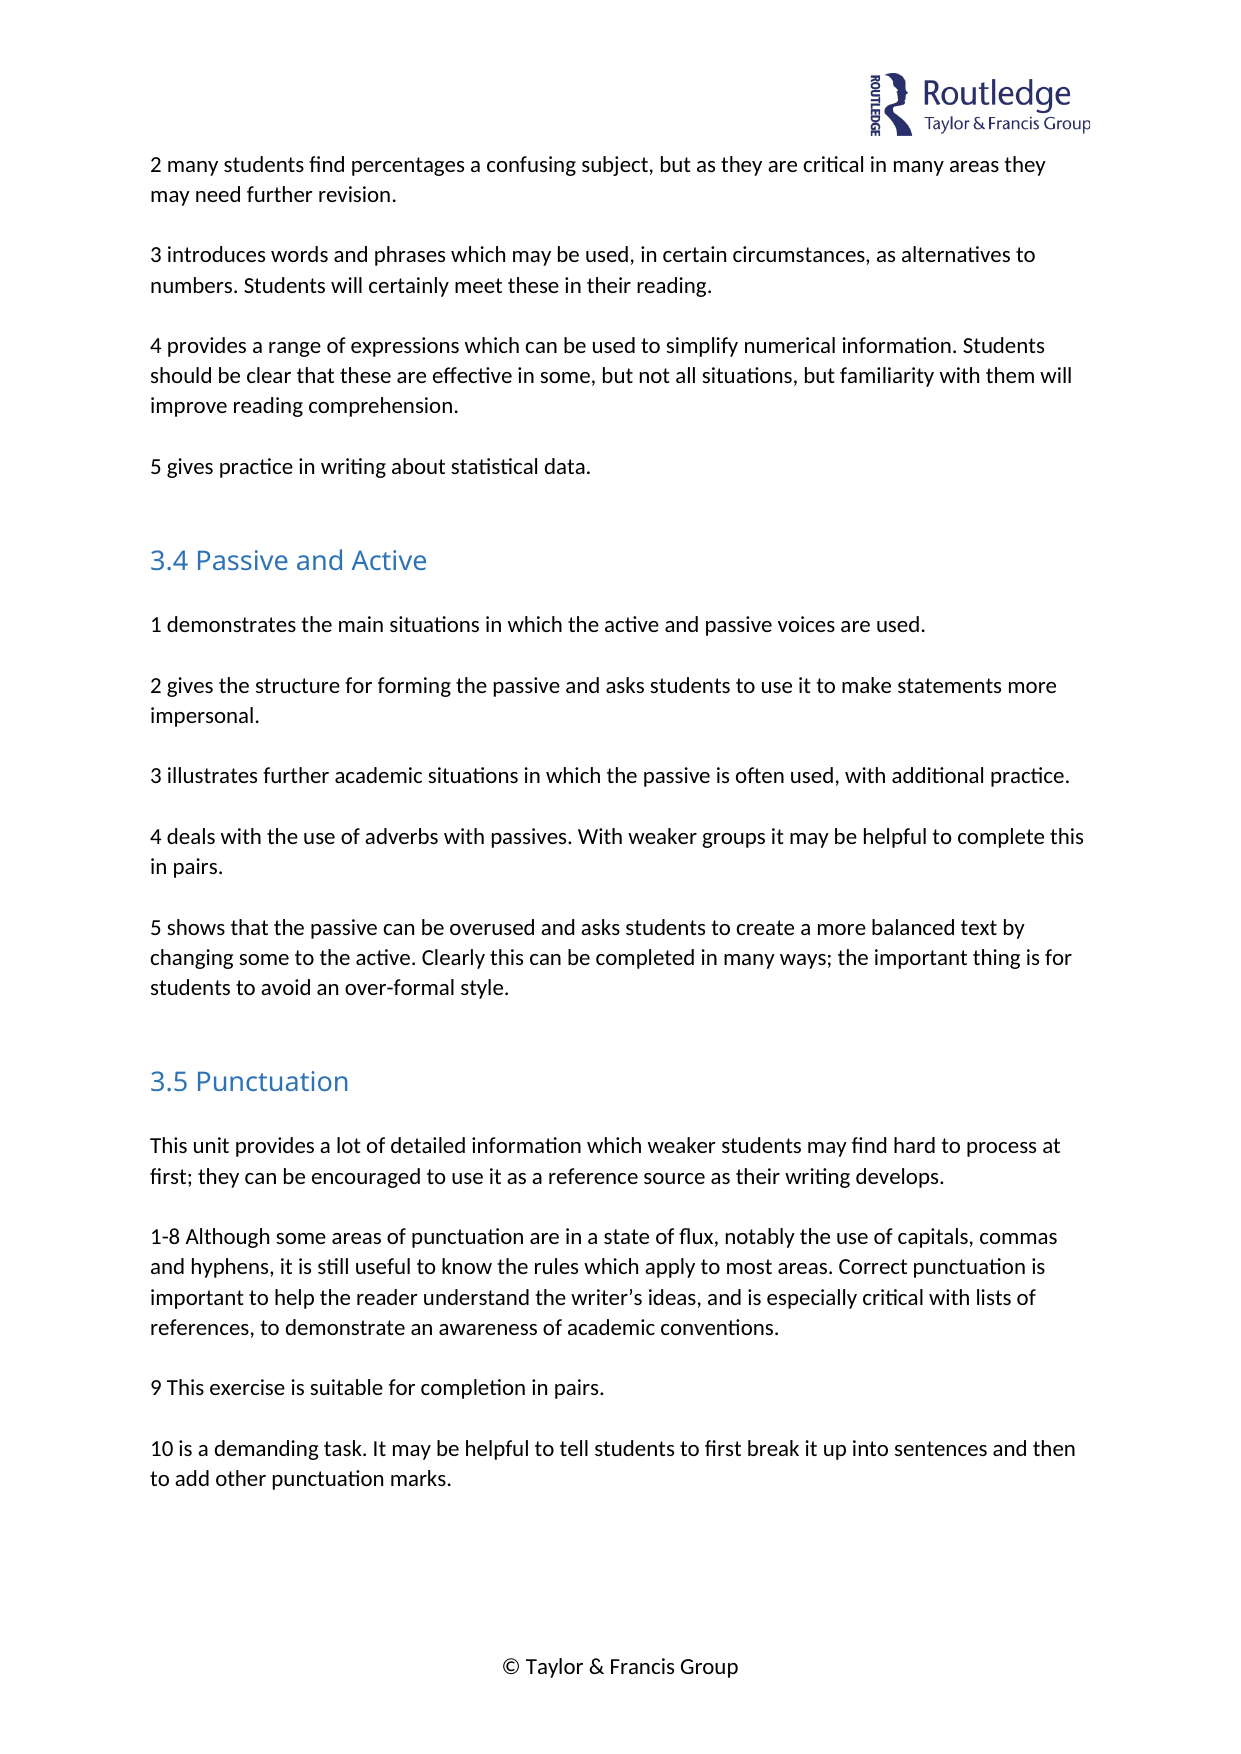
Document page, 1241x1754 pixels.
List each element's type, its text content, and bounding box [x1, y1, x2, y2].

picture [870, 73, 1091, 136]
list 4 provides a range of expressions which can be used to simplify numerical information. Students should be clear that these are effective in some, but not all situations, but familiarity with them will improve reading comprehension. [150, 331, 1090, 420]
list 5 shows that the passive can be overused and asks students to create a more balanced text by changing some to the active. Clearly this can be completed in many ways; the important thing is for students to avoid an over-formal style. [150, 913, 1090, 1001]
list 5 gives practice in writing about statistical data. [150, 452, 1090, 480]
list 4 deals with the use of adverbs with passives. With weaker groups it may be helpful to complete this in pairs. [150, 822, 1090, 880]
list 2 many students find percentages a confusing subject, but as they are critical in many areas they may need further revision. [150, 150, 1090, 208]
list 3 introduces words and phrases which may be used, in certain circumstances, as alternatives to numbers. Students will certainly meet these in their reading. [150, 241, 1090, 299]
list 1-8 Although some areas of punctuation are in a state of flux, notably the use of capitals, commas and hyphens, it is still useful to know the rules which apply to most areas. Correct punctuation is important to help the reader understand the writer’s ideas, and is especially critical with lists of references, to demonstrate an awareness of academic conventions. [150, 1222, 1090, 1341]
list 1 demonstrates the main situations in which the active and passive voices are used. [150, 611, 1090, 639]
list This unit provides a lot of detailed information which weaker students may find hard to process at first; they can be encouraged to use it as a reference source as their writing develops. [150, 1132, 1090, 1190]
subtitle 3.5 Punctuation [150, 1063, 1090, 1099]
list 9 This exercise is suitable for completion in pairs. [150, 1373, 1090, 1401]
subtitle 3.4 Passive and Active [150, 542, 1090, 578]
list 10 is a demanding task. It may be helpful to tell students to first break it up into sentences and then to add other punctuation marks. [150, 1434, 1090, 1492]
list 2 gives the structure for forming the passive and asks students to use it to make statements more impersonal. [150, 671, 1090, 729]
list 3 illustrates further academic situations in which the passive is often used, with additional practice. [150, 762, 1090, 790]
